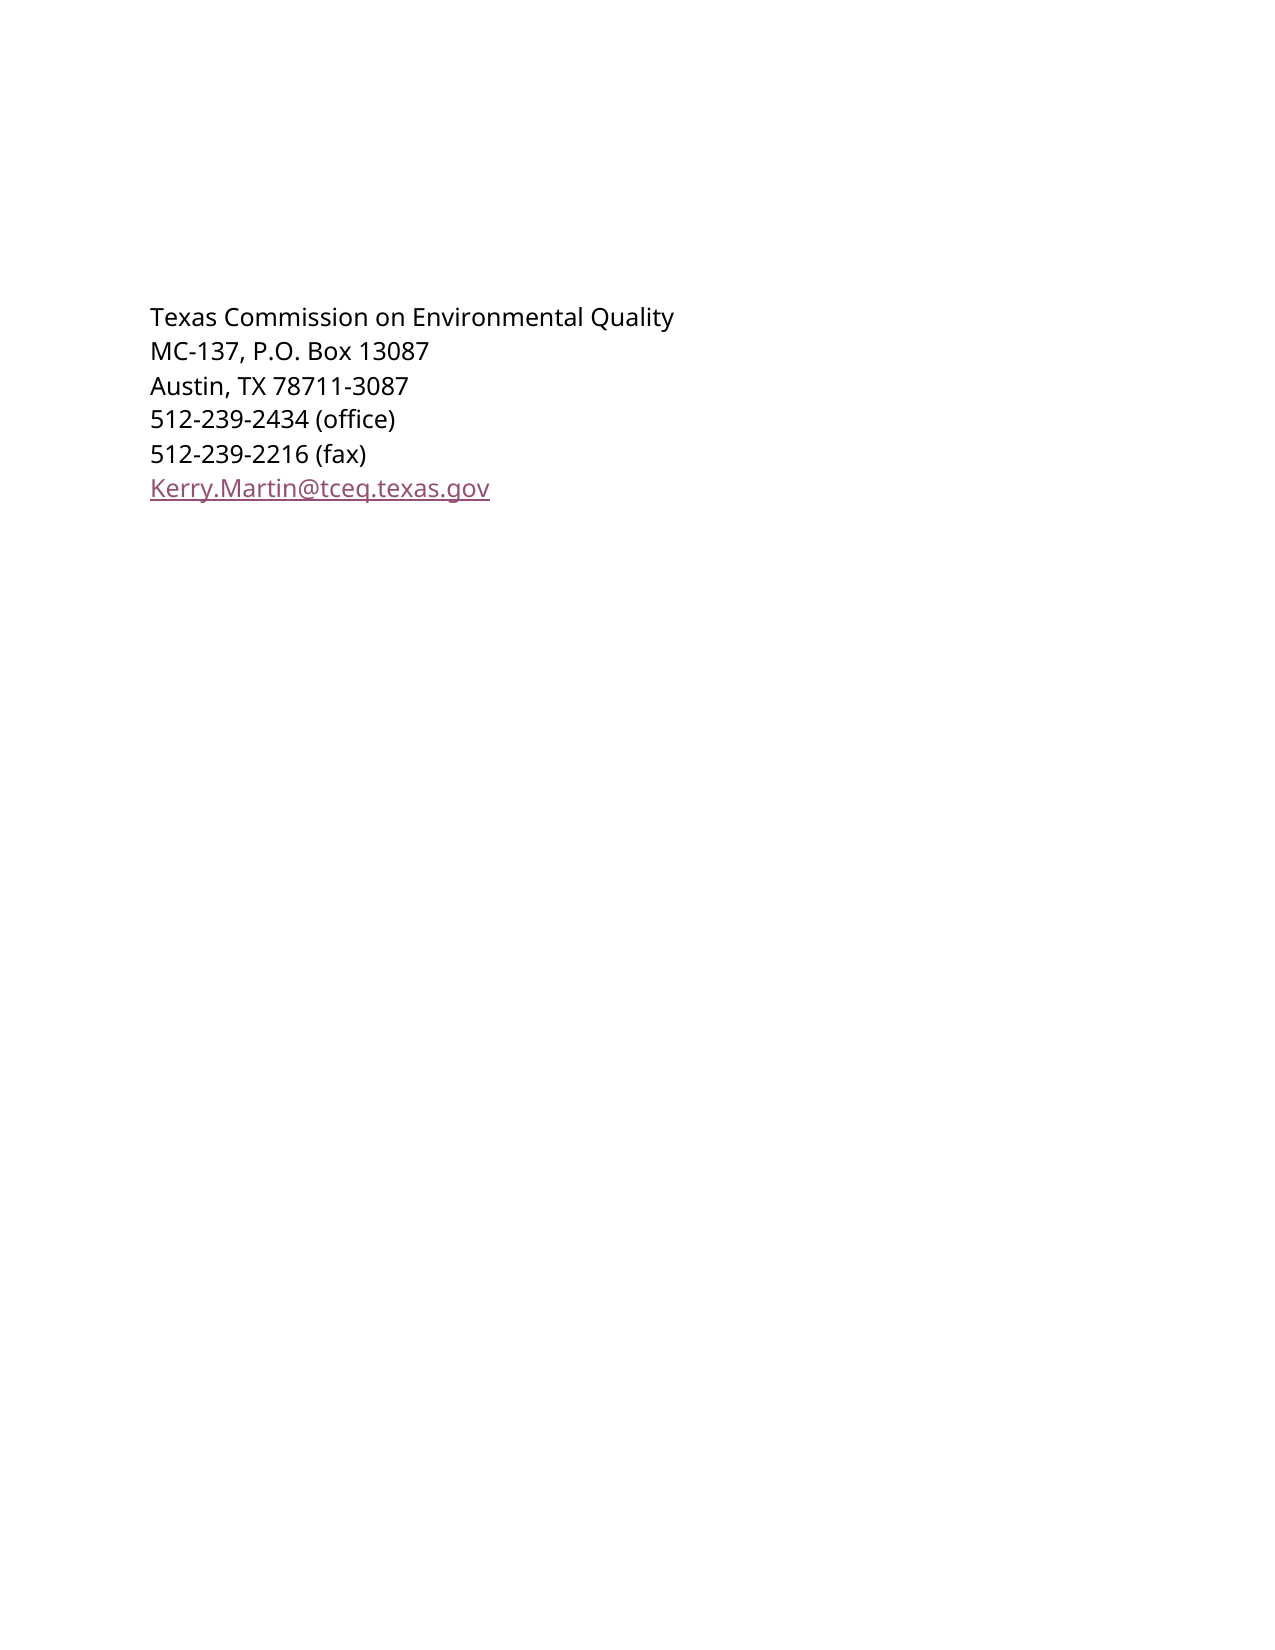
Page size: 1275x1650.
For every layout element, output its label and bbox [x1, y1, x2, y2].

text [150, 300, 1125, 504]
